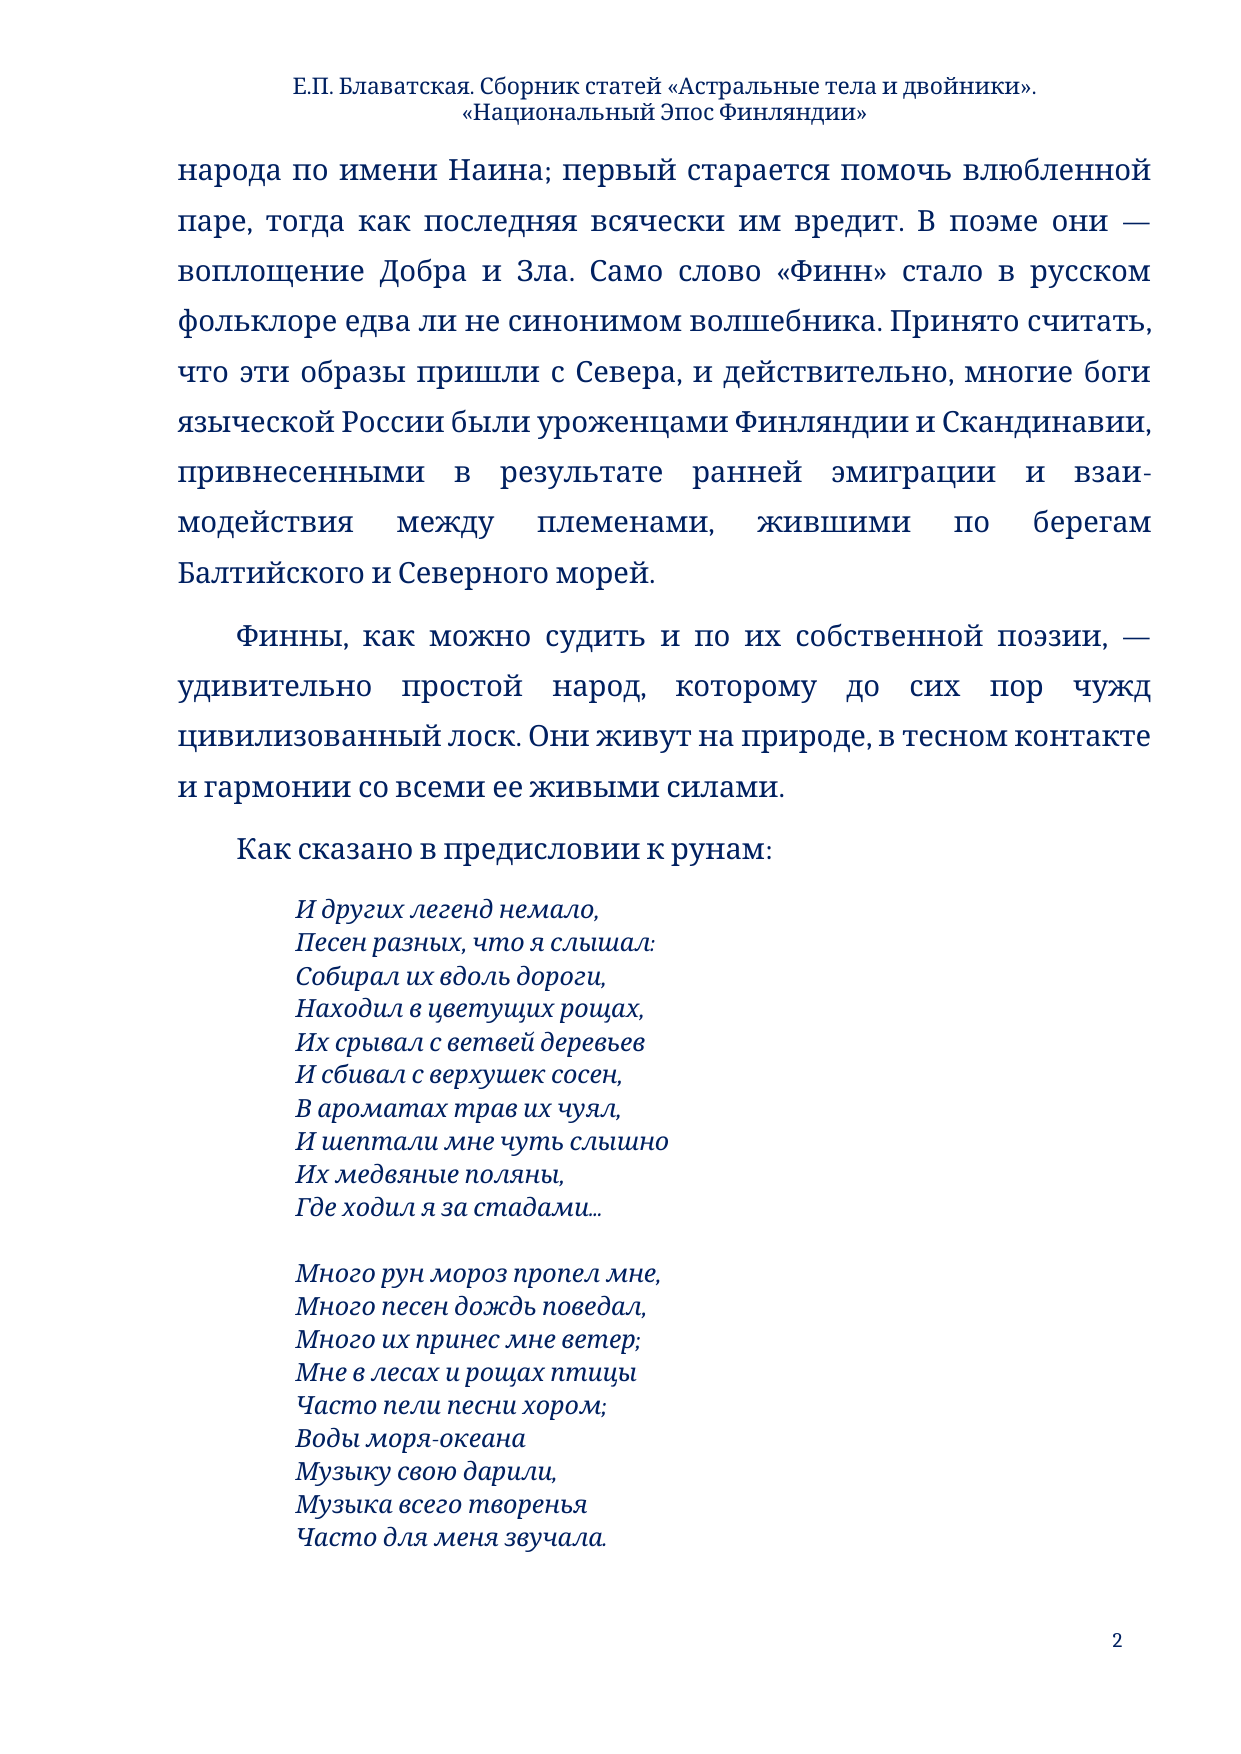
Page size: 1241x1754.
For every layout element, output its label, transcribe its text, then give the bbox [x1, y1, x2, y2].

text Мне в лесах и рощах птицы [236, 1359, 1152, 1387]
text Финны, как можно судить и по их собственной поэзии, — удивительно простой народ, которому до сих пор чужд цивилизованный лоск. Они живут на природе, в тесном контакте и гармонии со всеми ее живыми силами. [177, 620, 1152, 804]
text Много песен дождь поведал, [236, 1293, 1152, 1321]
text И других легенд немало, [236, 896, 1152, 925]
text В ароматах трав их чуял, [236, 1094, 1152, 1123]
text И сбивал с верхушек сосен, [236, 1061, 1152, 1090]
text Музыку свою дарили, [236, 1458, 1152, 1486]
text И шептали мне чуть слышно [236, 1127, 1152, 1156]
text Где ходил я за стадами... [236, 1193, 1152, 1222]
text Их срывал с ветвей деревьев [236, 1028, 1152, 1057]
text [177, 154, 1152, 591]
text Воды моря-океана [236, 1425, 1152, 1453]
text Много рун мороз пропел мне, [236, 1259, 1152, 1288]
text Собирал их вдоль дороги, [236, 962, 1152, 991]
text Их медвяные поляны, [236, 1161, 1152, 1189]
text Часто пели песни хором; [236, 1392, 1152, 1420]
text Много их принес мне ветер; [236, 1326, 1152, 1354]
text Как сказано в предисловии к рунам: [177, 833, 1152, 867]
text Находил в цветущих рощах, [236, 995, 1152, 1024]
text Часто для меня звучала. [236, 1524, 1152, 1552]
text Песен разных, что я слышал: [236, 929, 1152, 958]
text Музыка всего творенья [236, 1491, 1152, 1519]
